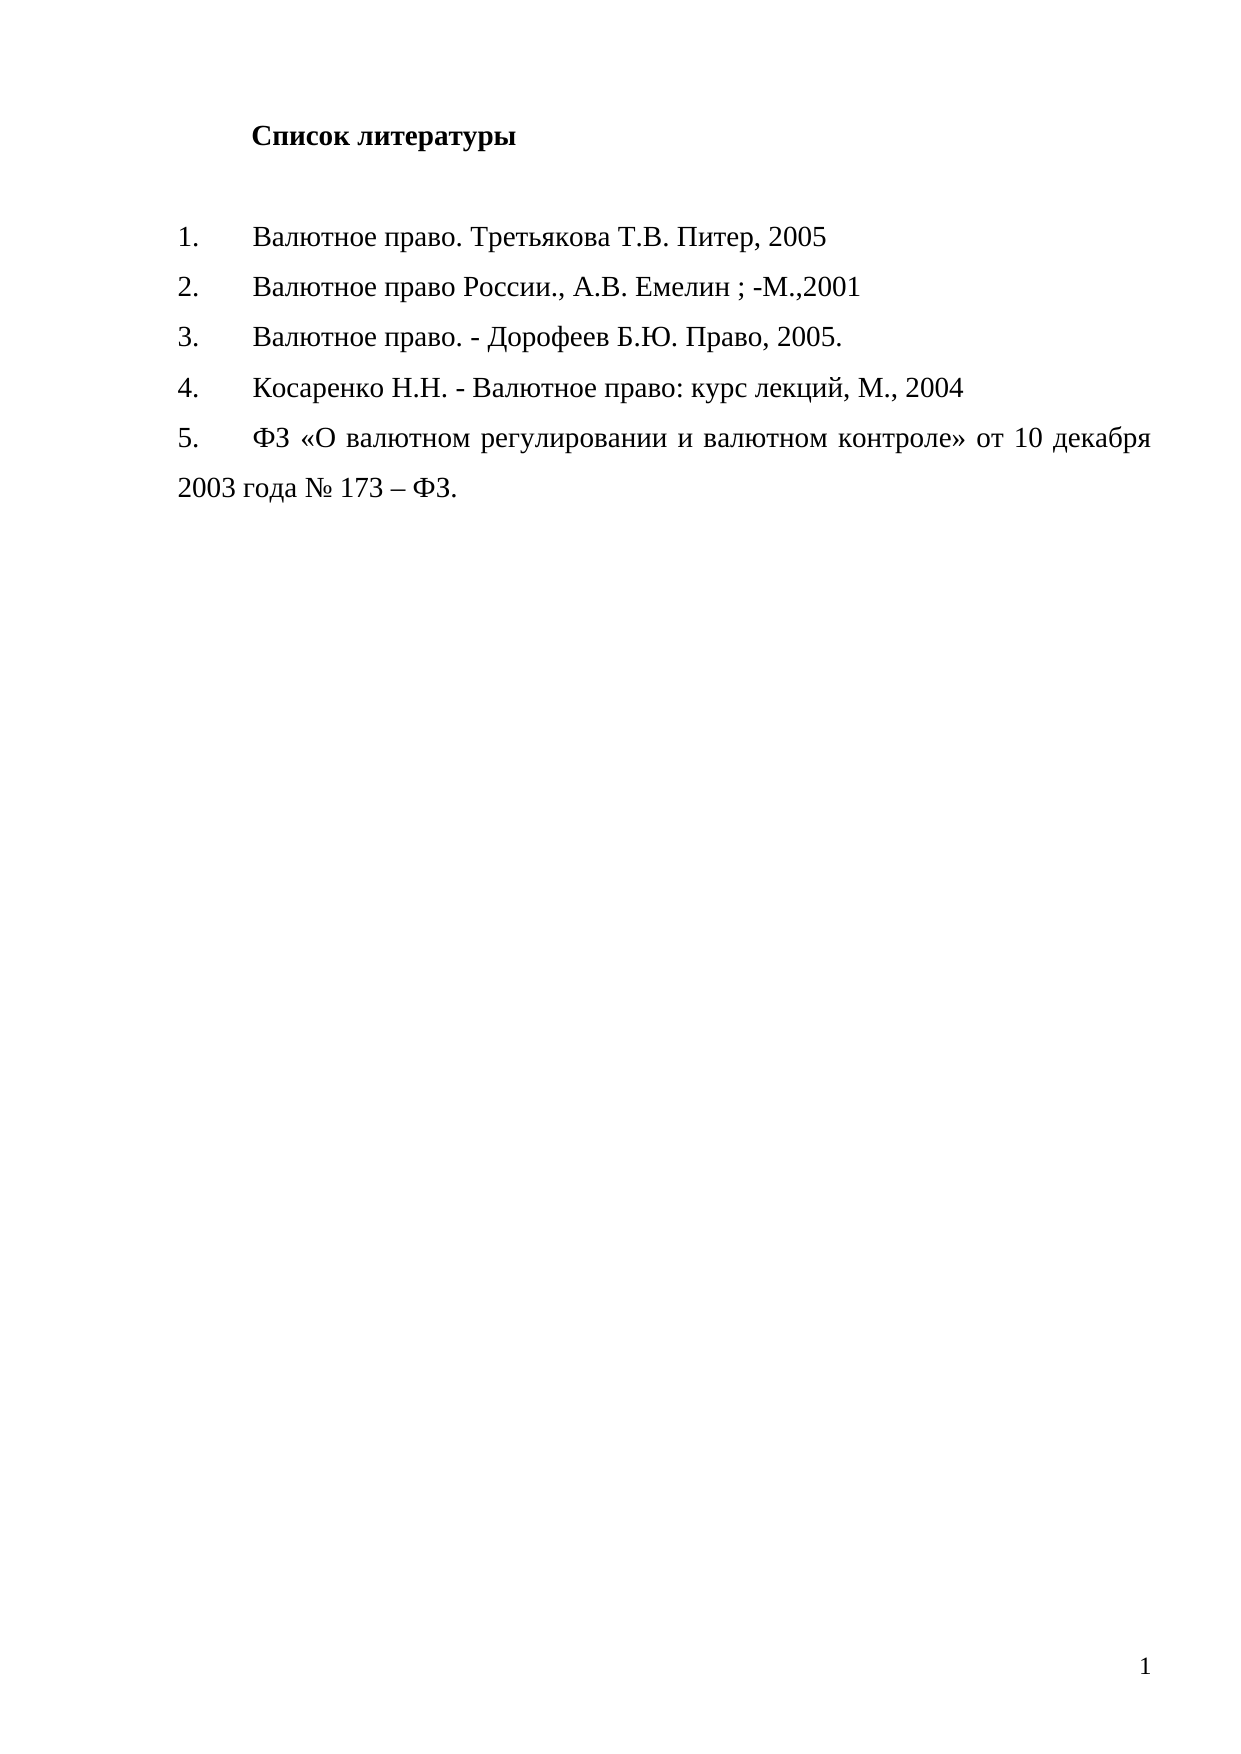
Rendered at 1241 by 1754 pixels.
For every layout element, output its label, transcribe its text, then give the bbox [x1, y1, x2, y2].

list Валютное право. Третьякова Т.В. Питер, 2005 [177, 219, 1152, 252]
list Косаренко Н.Н. - Валютное право: курс лекций, М., 2004 [177, 370, 1152, 403]
text Список литературы [177, 118, 1152, 152]
list ФЗ «О валютном регулировании и валютном контроле» от 10 декабря 2003 года № 173 – ФЗ. [177, 420, 1152, 504]
list Валютное право. - Дорофеев Б.Ю. Право, 2005. [177, 319, 1152, 353]
list Валютное право России., А.В. Емелин ; -М.,2001 [177, 269, 1152, 303]
